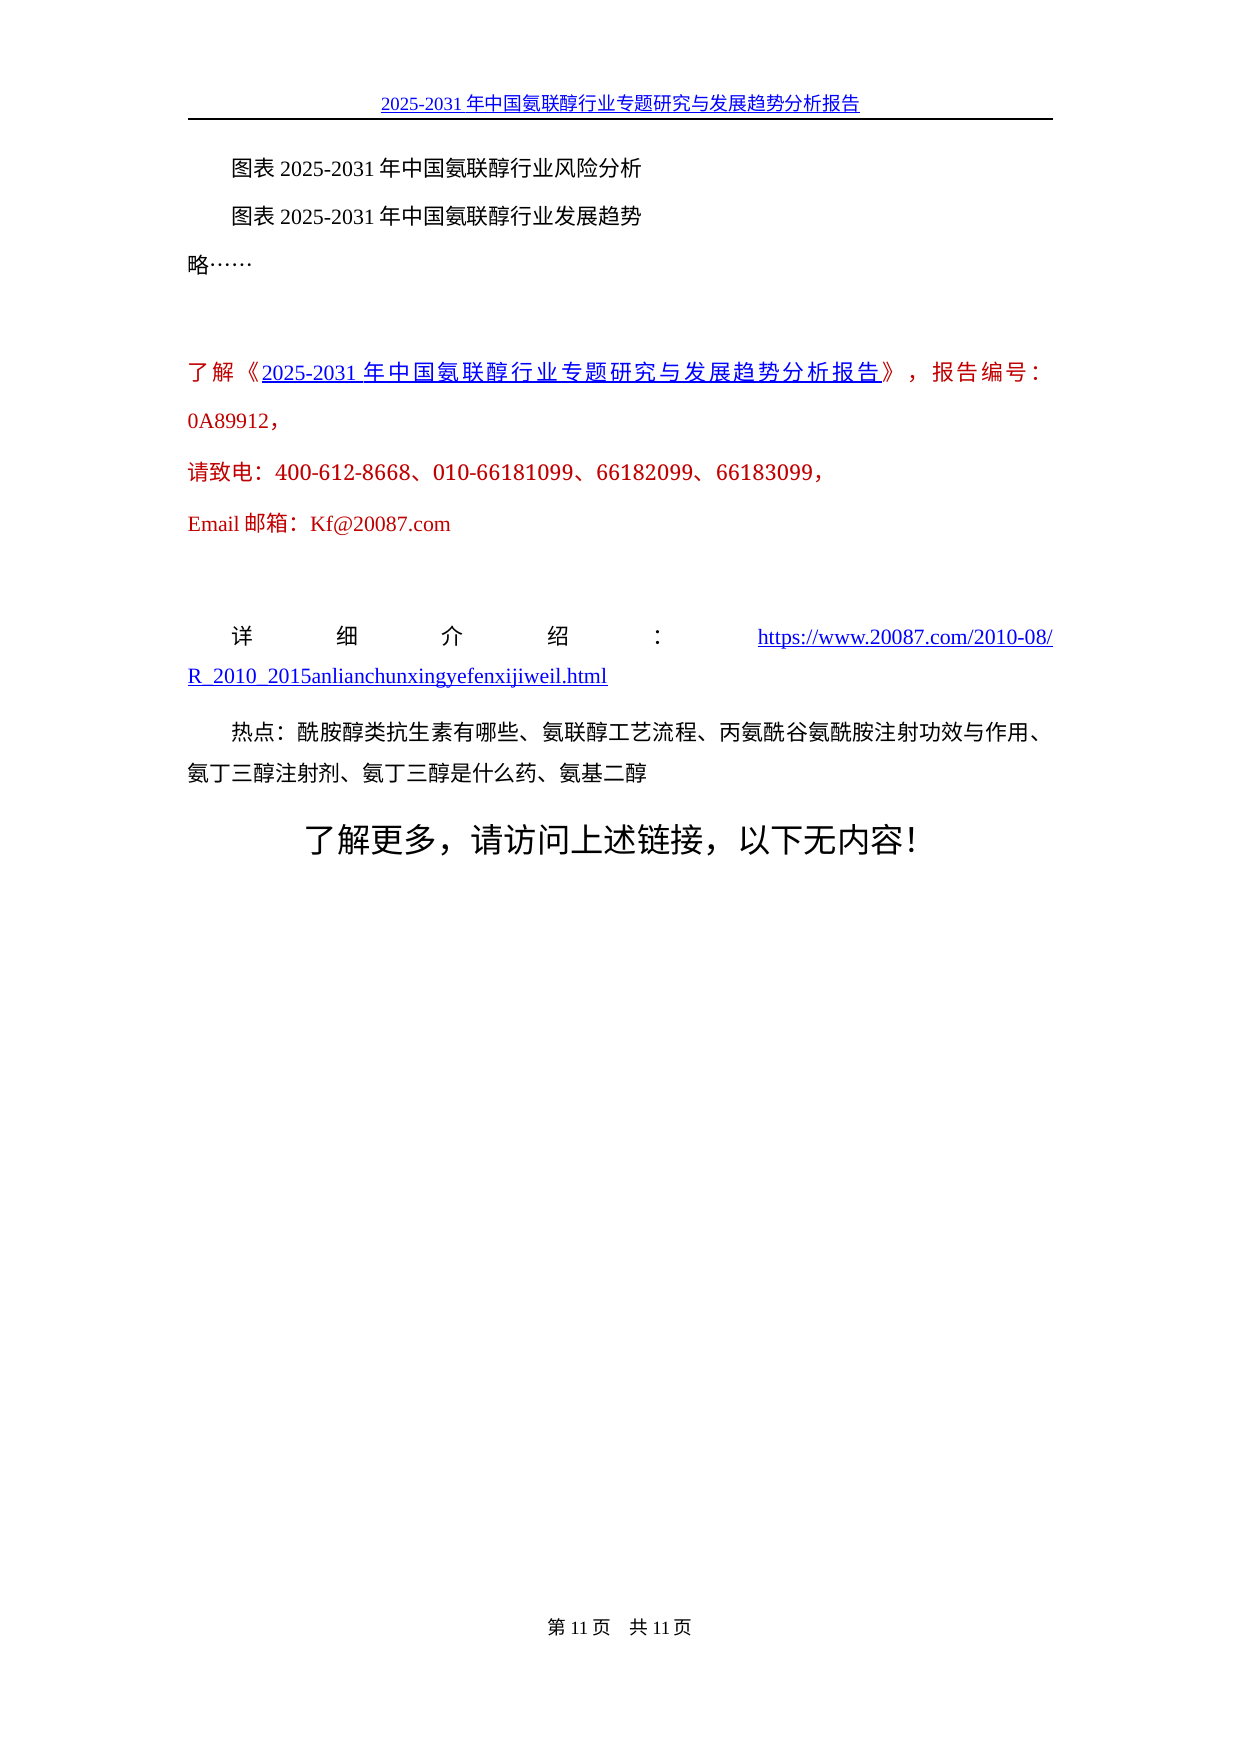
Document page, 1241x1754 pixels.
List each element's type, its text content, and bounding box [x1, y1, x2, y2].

text 请致电：400-612-8668、010-66181099、66182099、66183099， [187, 454, 1053, 487]
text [187, 150, 1053, 280]
title 了解更多，请访问上述链接，以下无内容！ [187, 805, 1053, 870]
text Email邮箱：Kf@20087.com [187, 506, 1053, 538]
text 详细介绍：https://www.20087.com/2010-08/R_2010_2015anlianchunxingyefenxijiweil.html [187, 619, 1053, 692]
text 热点：酰胺醇类抗生素有哪些、氨联醇工艺流程、丙氨酰谷氨酰胺注射功效与作用、氨丁三醇注射剂、氨丁三醇是什么药、氨基二醇 [187, 714, 1053, 788]
text 了解《2025-2031年中国氨联醇行业专题研究与发展趋势分析报告》，报告编号：0A89912， [187, 354, 1053, 435]
